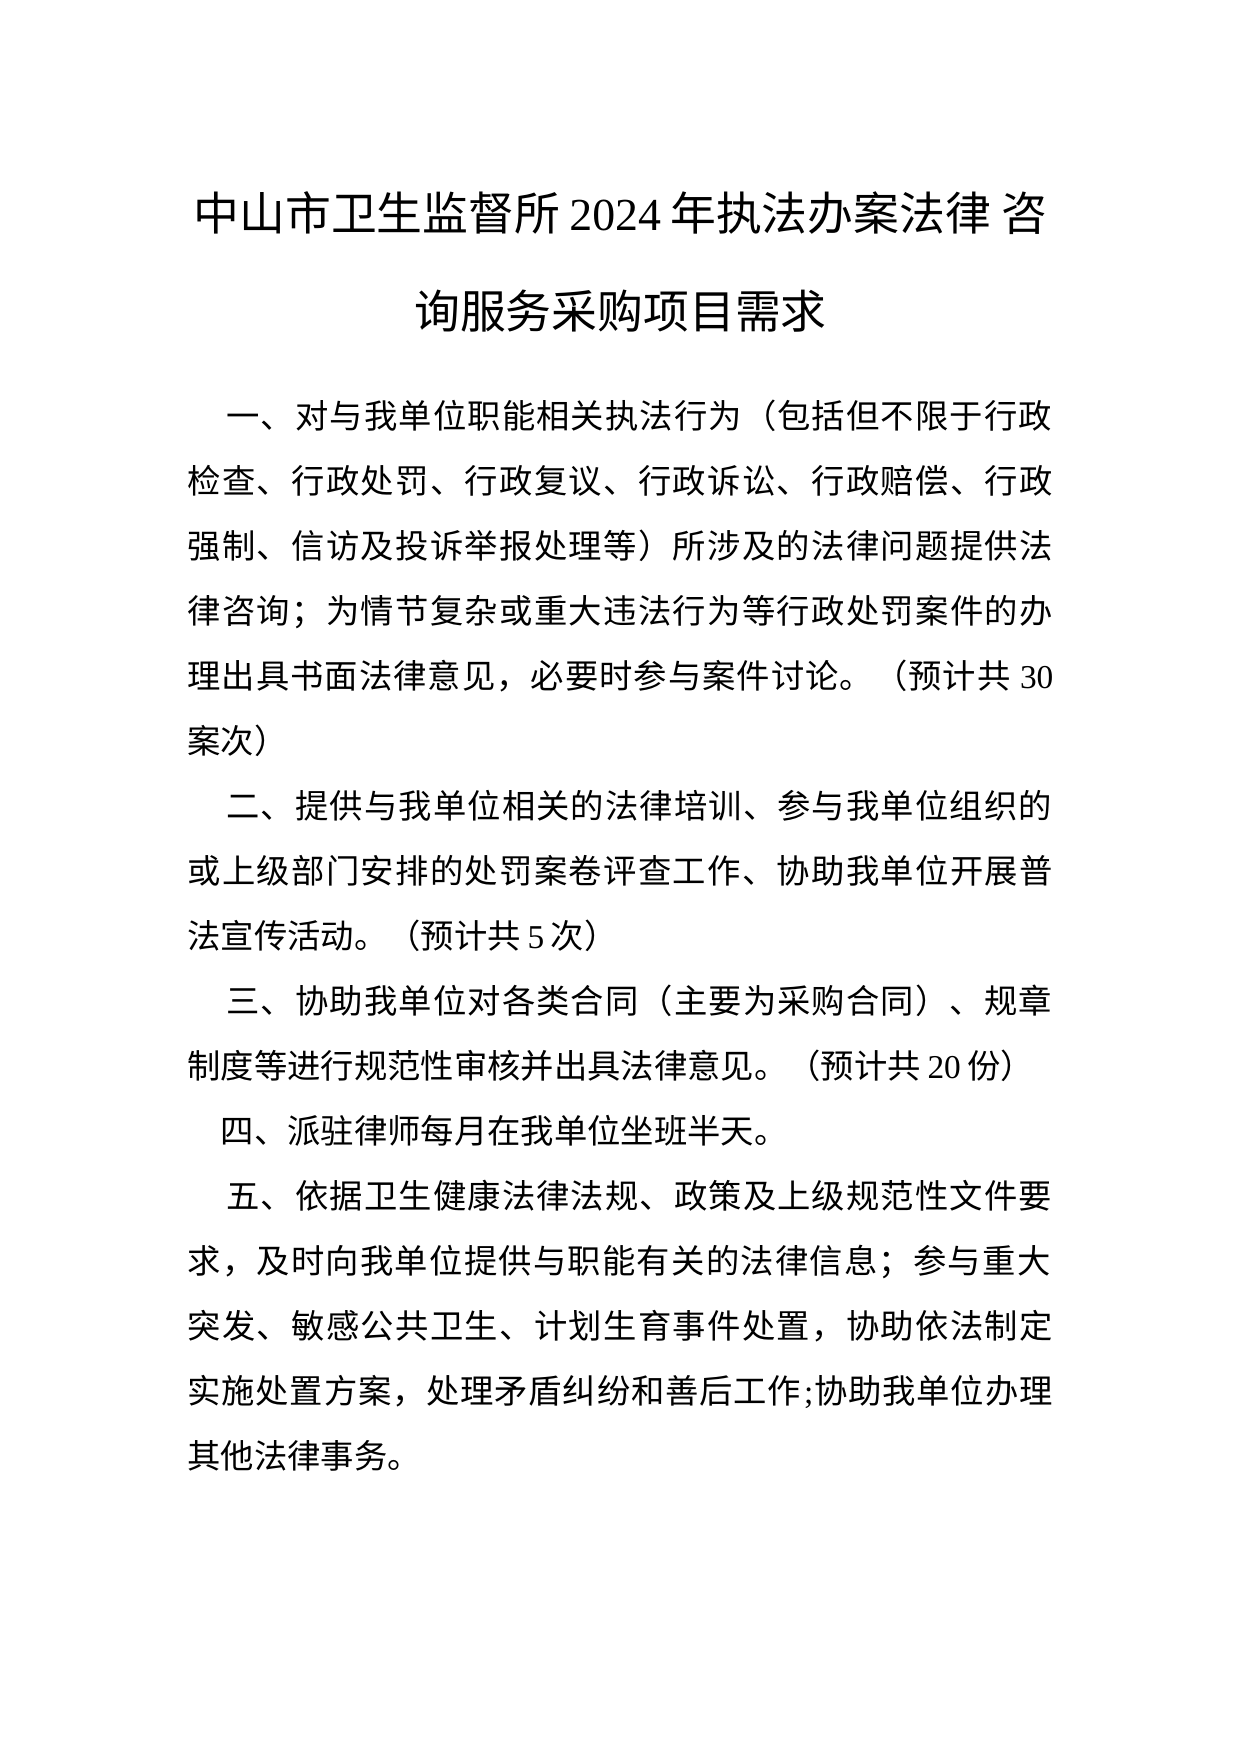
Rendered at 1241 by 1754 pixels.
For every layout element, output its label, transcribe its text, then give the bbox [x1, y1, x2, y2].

text 一、对与我单位职能相关执法行为（包括但不限于行政检查、行政处罚、行政复议、行政诉讼、行政赔偿、行政强制、信访及投诉举报处理等）所涉及的法律问题提供法律咨询；为情节复杂或重大违法行为等行政处罚案件的办理出具书面法律意见，必要时参与案件讨论。（预计共30案次） [187, 382, 1053, 772]
text 中山市卫生监督所2024年执法办案法律 咨询服务采购项目需求 [187, 162, 1053, 357]
text 四、派驻律师每月在我单位坐班半天。 [187, 1097, 1053, 1162]
text 五、依据卫生健康法律法规、政策及上级规范性文件要求，及时向我单位提供与职能有关的法律信息；参与重大、突发、敏感公共卫生、计划生育事件处置，协助依法制定实施处置方案，处理矛盾纠纷和善后工作;协助我单位办理其他法律事务。 [187, 1162, 1053, 1487]
text 二、提供与我单位相关的法律培训、参与我单位组织的或上级部门安排的处罚案卷评查工作、协助我单位开展普法宣传活动。（预计共5次） [187, 772, 1053, 967]
text 三、协助我单位对各类合同（主要为采购合同）、规章制度等进行规范性审核并出具法律意见。（预计共20份） [187, 967, 1053, 1097]
